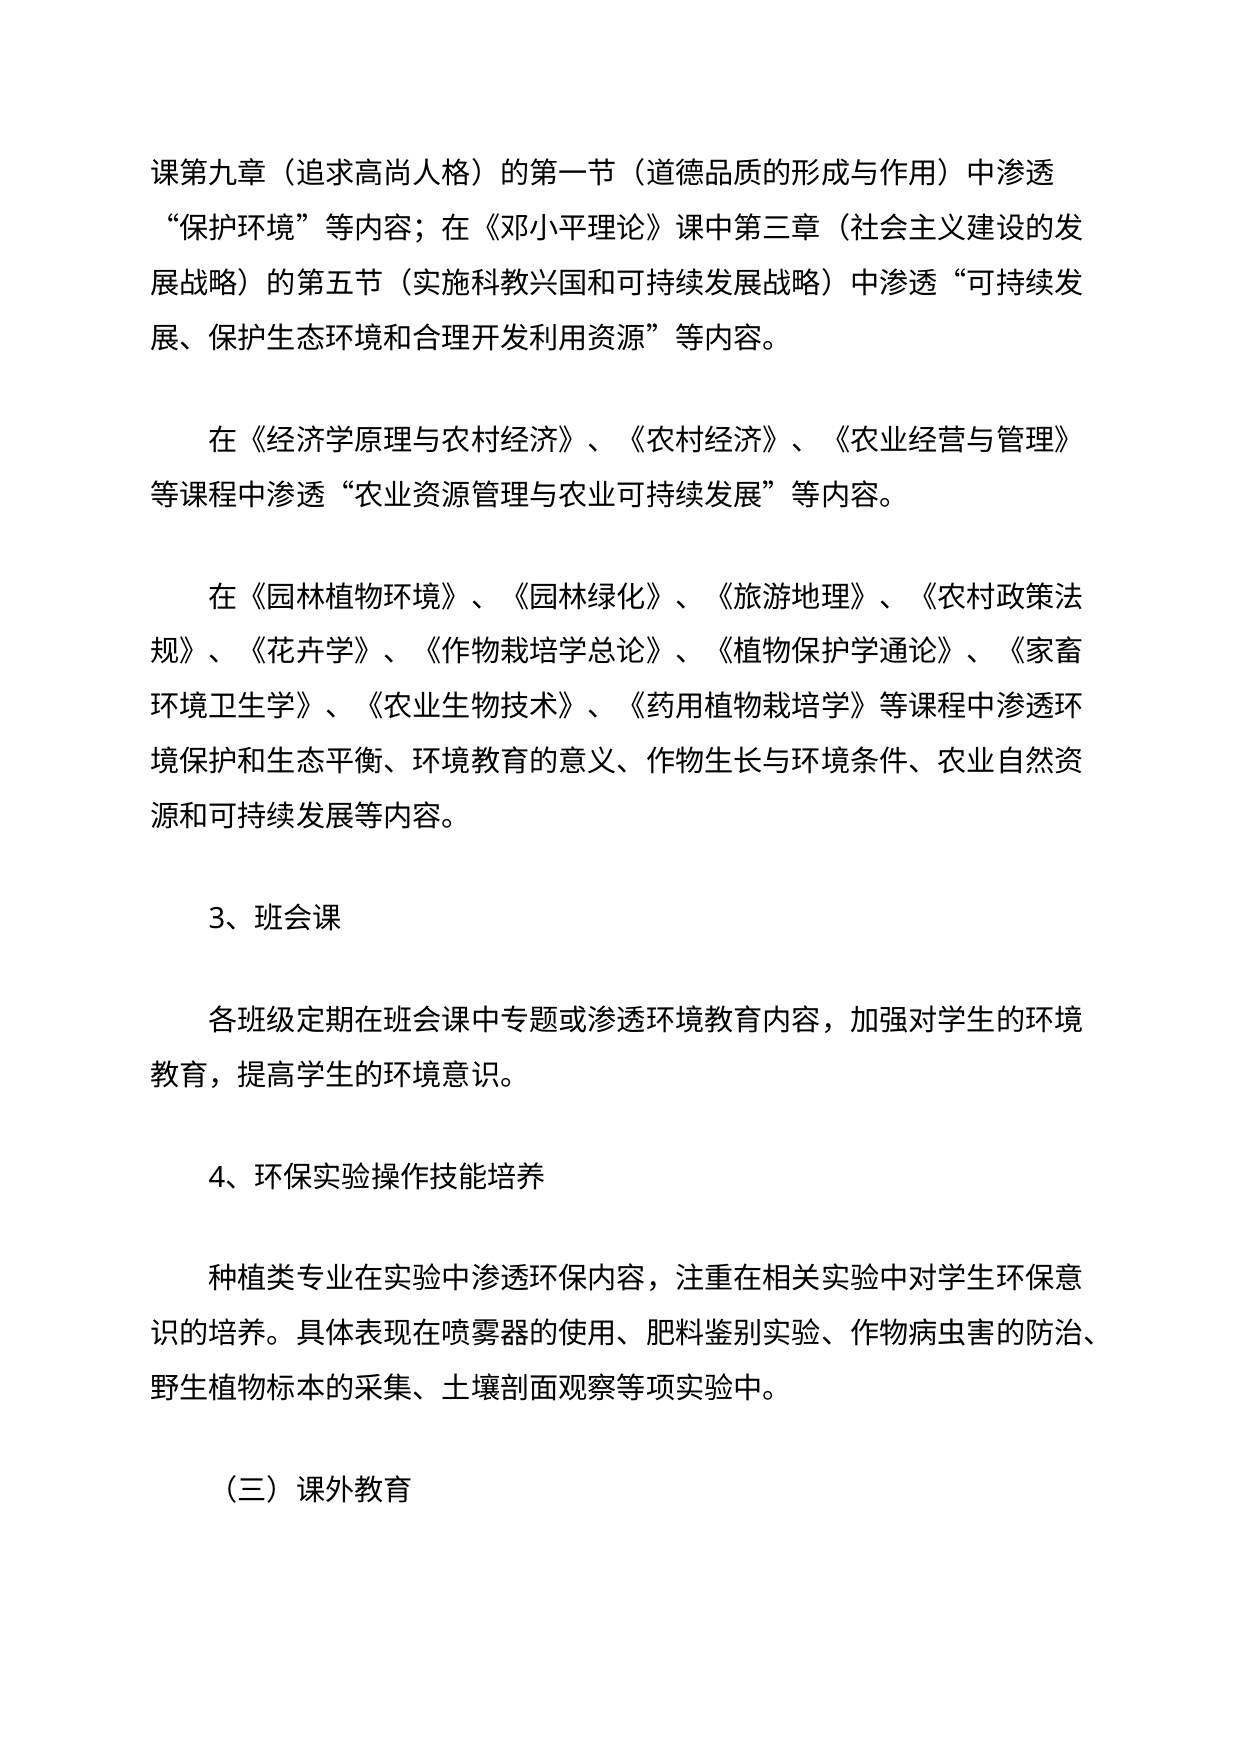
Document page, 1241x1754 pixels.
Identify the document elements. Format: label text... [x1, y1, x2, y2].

text 4、环保实验操作技能培养 [150, 1153, 1090, 1196]
text 种植类专业在实验中渗透环保内容，注重在相关实验中对学生环保意识的培养。具体表现在喷雾器的使用、肥料鉴别实验、作物病虫害的防治、野生植物标本的采集、土壤剖面观察等项实验中。 [150, 1255, 1090, 1407]
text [150, 150, 1090, 357]
text 在《园林植物环境》、《园林绿化》、《旅游地理》、《农村政策法规》、《花卉学》、《作物栽培学总论》、《植物保护学通论》、《家畜环境卫生学》、《农业生物技术》、《药用植物栽培学》等课程中渗透环境保护和生态平衡、环境教育的意义、作物生长与环境条件、农业自然资源和可持续发展等内容。 [150, 573, 1090, 835]
text 3、班会课 [150, 894, 1090, 937]
text 各班级定期在班会课中专题或渗透环境教育内容，加强对学生的环境教育，提高学生的环境意识。 [150, 996, 1090, 1094]
text 在《经济学原理与农村经济》、《农村经济》、《农业经营与管理》等课程中渗透“农业资源管理与农业可持续发展”等内容。 [150, 416, 1090, 514]
text （三）课外教育 [150, 1467, 1090, 1509]
